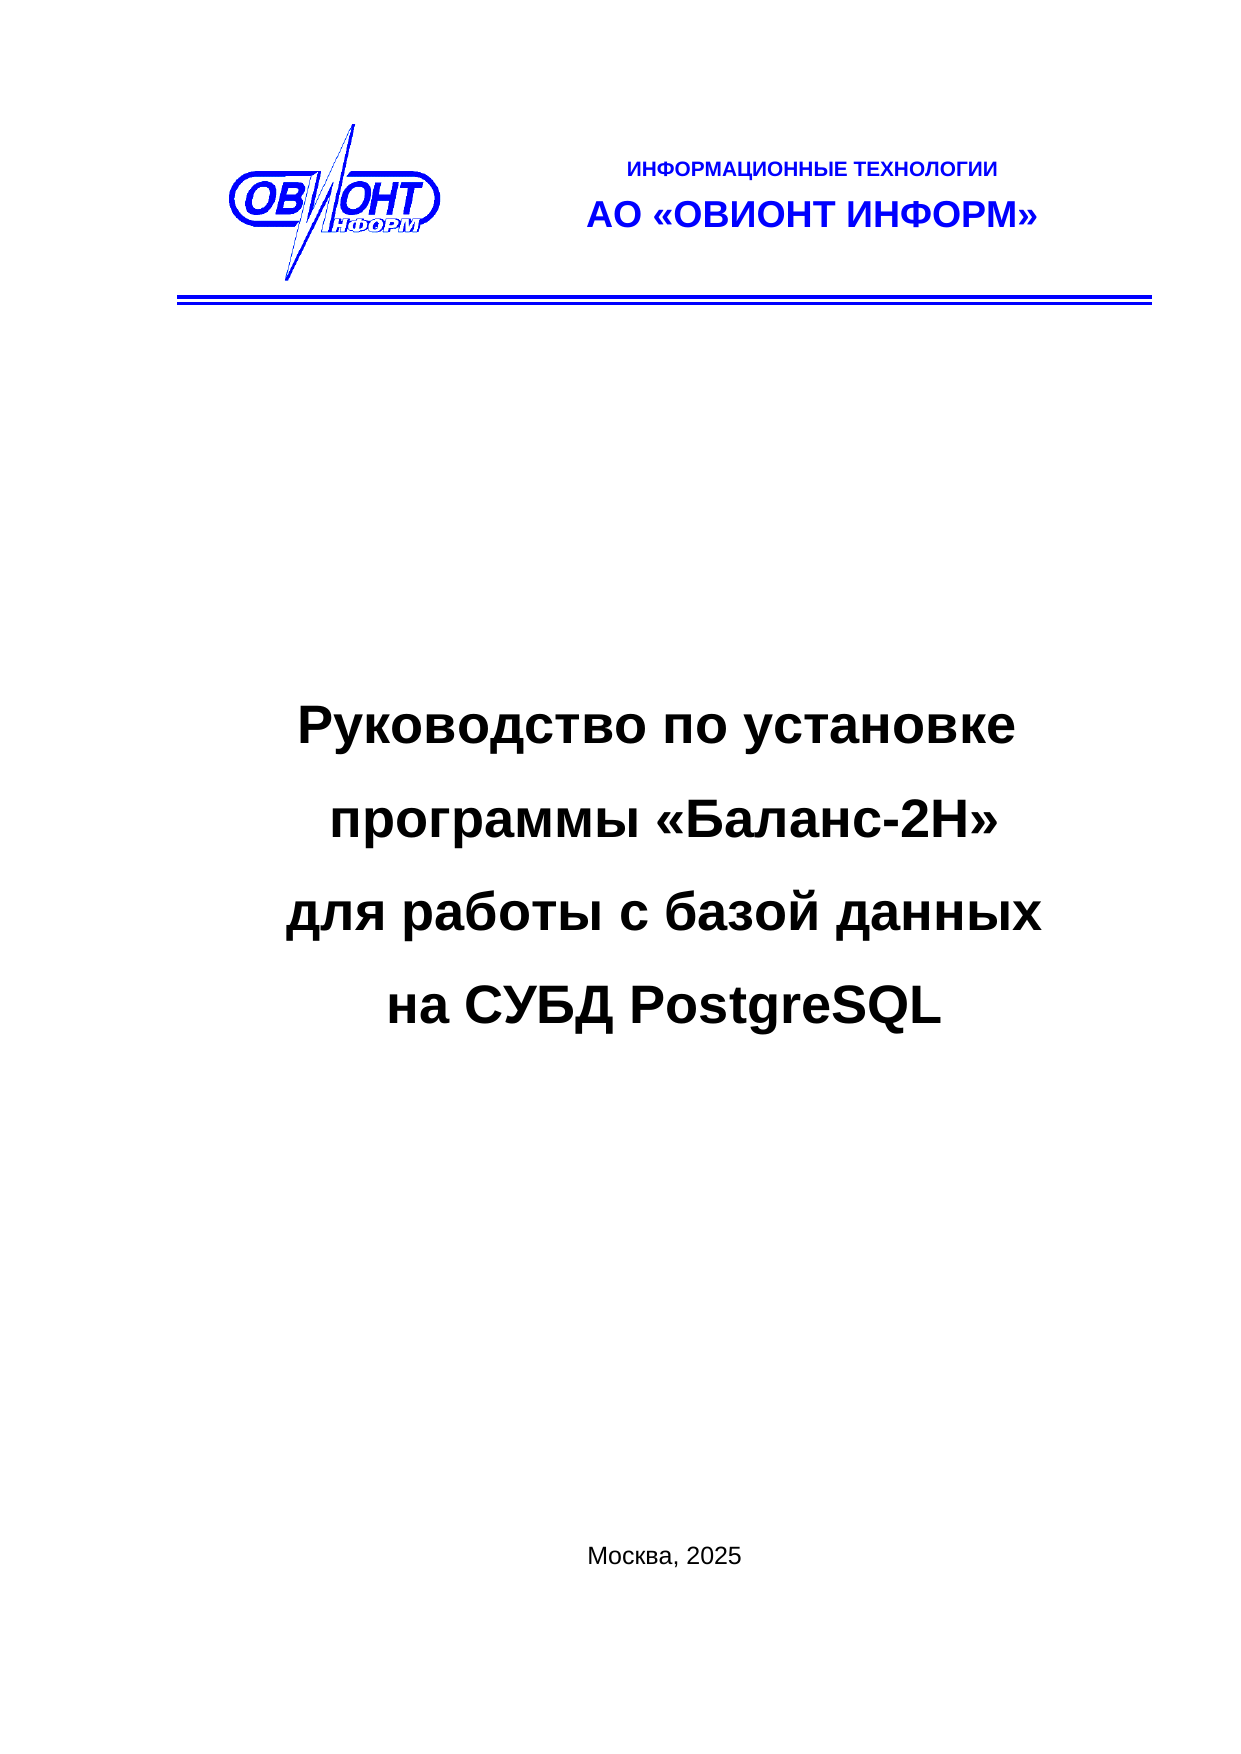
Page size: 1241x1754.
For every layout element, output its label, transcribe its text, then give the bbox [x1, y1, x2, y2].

text Руководство по установке программы «Баланс-2Н» [177, 693, 1152, 848]
text Москва, 2025 [177, 1541, 1152, 1570]
table_header выбор [177, 118, 473, 295]
text для работы с базой данных [177, 880, 1152, 942]
text на СУБД PostgreSQL [177, 973, 1152, 1035]
table_header ИНФОРМАЦИОННЫЕ ТЕХНОЛОГИИ АО «ОВИОНТ ИНФОРМ» [473, 118, 1152, 295]
